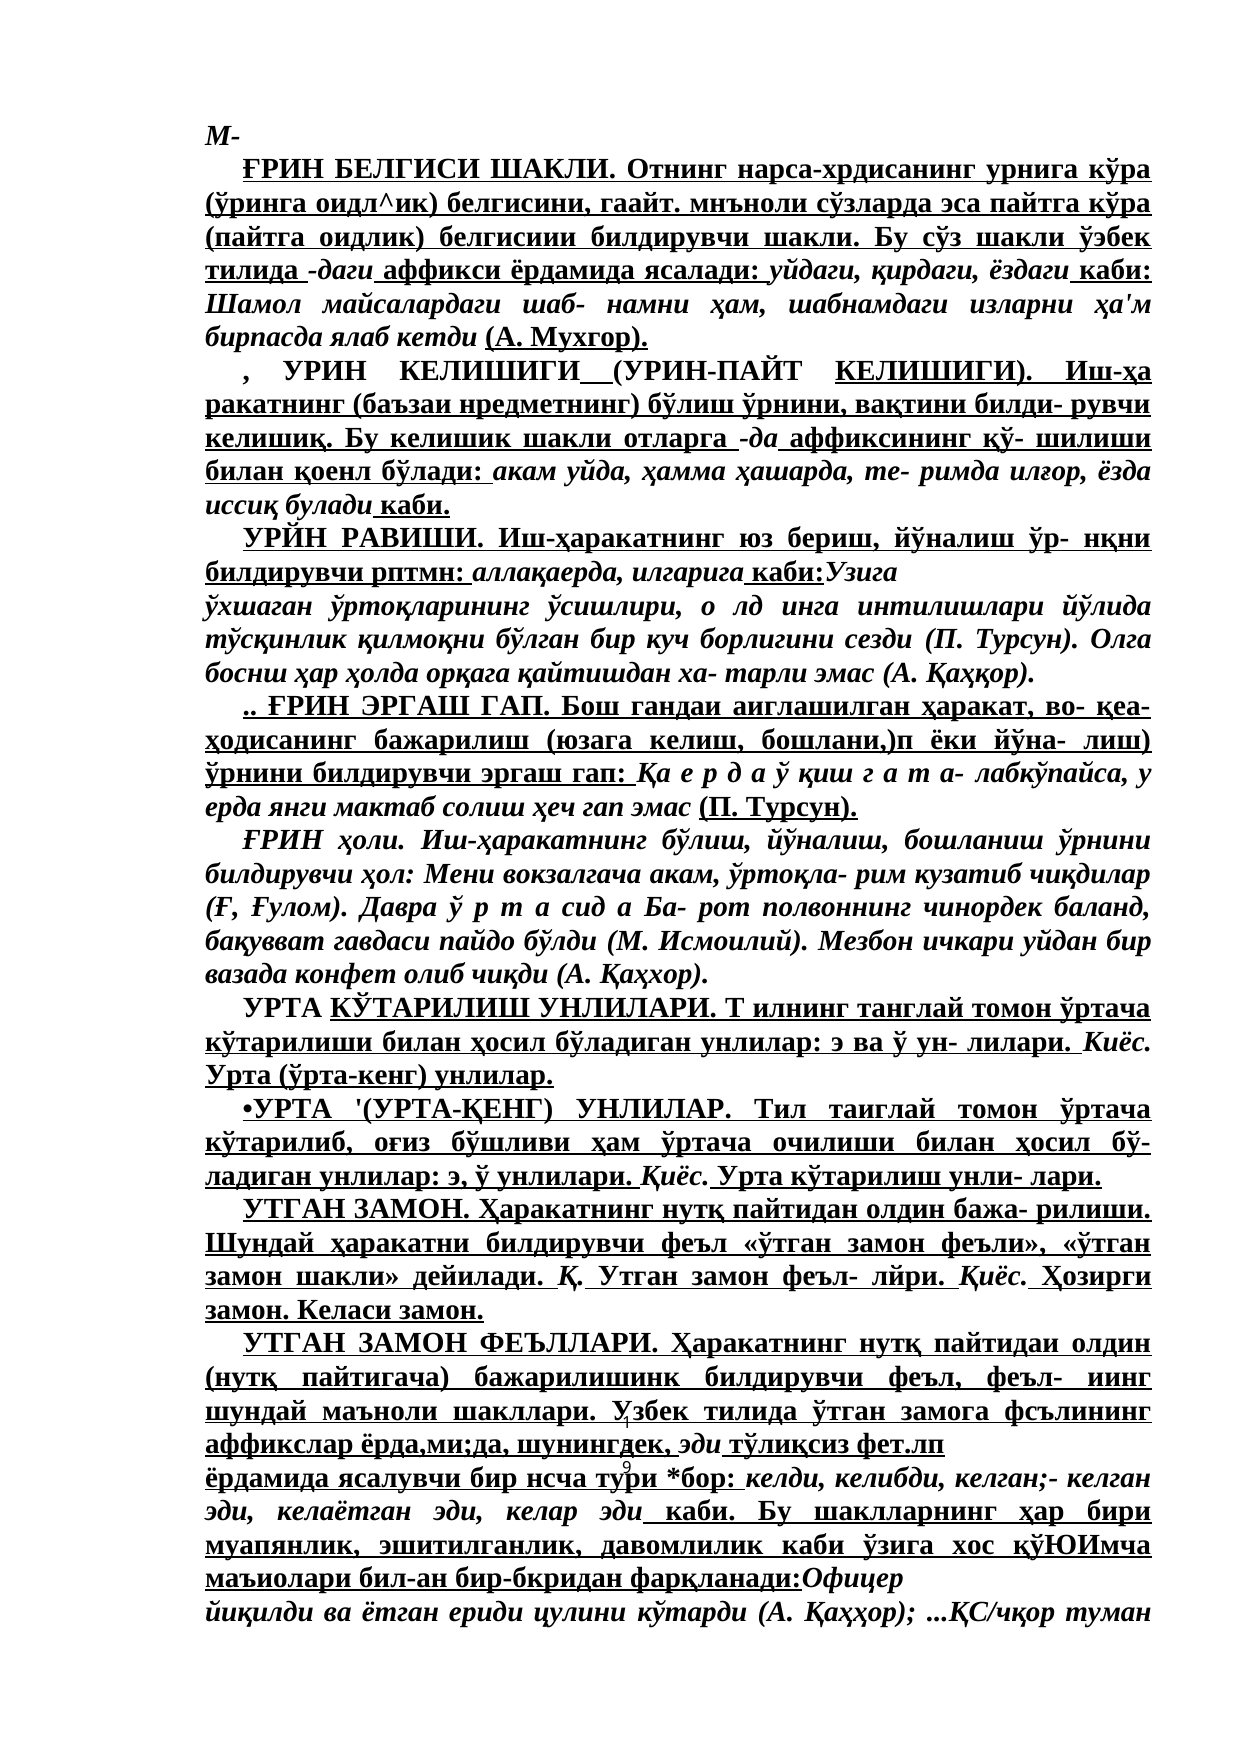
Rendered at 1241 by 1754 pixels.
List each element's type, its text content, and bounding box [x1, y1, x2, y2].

text ҒРИН БЕЛГИСИ ШАКЛИ. Отнинг нарса-хрдисанинг урнига кўра (ўринга оидл^ик) белгисини, гаайт. мнъноли сўзларда эса пайтга кўра (пайтга оидлик) белгисиии билдирувчи шакли. Бу сўз шакли ўэбек тилида -даги аффикси ёрдамида ясалади: уйдаги, қирдаги, ёздаги каби: Шамол майсалардаги шаб- намни ҳам, шабнамдаги изларни ҳа'м бирпасда ялаб кетди (А. Мухгор). [205, 216, 1152, 248]
text ўхшаган ўртоқларининг ўсишлири, о лд инга интилишлари йўлида тўсқинлик қилмоқни бўлган бир куч борлигини сезди (П. Турсун). Олга боснш ҳар ҳолда орқага қайтишдан ха- тарли эмас (А. Қаҳқор). [205, 588, 1152, 688]
text УТГАН ЗАМОН ФЕЪЛЛАРИ. Ҳаракатнинг нутқ пайтидаи олдин (нутқ пайтигача) бажарилишинк билдирувчи феъл, феъл- иинг шундай маъноли шакллари. Узбек тилида ўтган замога фсълининг аффикслар ёрда,ми;да, шунингдек, эди тўлиқсиз фет.лп [205, 1390, 1152, 1422]
text УТГАН ЗАМОН. Ҳаракатнинг нутқ пайтидан олдин бажа- рилиши. Шундай ҳаракатни билдирувчи феъл «ўтган замон феъли», «ўтган замон шакли» дейилади. Қ. Утган замон феъл- лйри. Қиёс. Ҳозирги замон. Келаси замон. [205, 1191, 1152, 1326]
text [205, 1594, 1152, 1627]
text •УРТА '(УРТА-ҚЕНГ) УНЛИЛАР. Тил таиглай томон ўртача кўтарилиб, оғиз бўшливи ҳам ўртача очилиши билан ҳосил бў- ладиган унлилар: э, ў унлилари. Қиёс. Урта кўтарилиш унли- лари. [205, 1091, 1152, 1191]
text ёрдамида ясалувчи бир нсча тури *бор: келди, келибди, келган;- келган эди, келаётган эди, келар эди каби. Бу шаклларнинг ҳар бири муапянлик, эшитилганлик, давомлилик каби ўзига хос қўЮИмча маъиолари бил-ан бир-бкридан фарқланади: Офицер [205, 1460, 1152, 1556]
text ҒРИН ҳоли. Иш-ҳаракатнинг бўлиш, йўналиш, бошланиш ўрнини билдирувчи ҳол: Мени вокзалгача акам, ўртоқла- рим кузатиб чиқдилар (Ғ, Ғулом). Давра ў р т а сид а Ба- рот полвоннинг чинордек баланд, бақувват гавдаси пайдо бўлди (М. Исмоилий). Мезбон ичкари уйдан бир вазада конфет олиб чиқди (А. Қаҳхор). [205, 822, 1152, 990]
text , УРИН КЕЛИШИГИ (УРИН-ПАЙТ КЕЛИШИГИ). Иш-ҳа ракатнинг (баъзаи нредметнинг) бўлиш ўрнини, вақтини билди- рувчи келишиқ. Бу келишик шакли отларга -да аффиксининг қў- шилиши билан қоенл бўлади: акам уйда, ҳамма ҳашарда, те- римда илғор, ёзда иссиқ булади каби. [205, 353, 1152, 521]
text ҒРИН БЕЛГИСИ ШАКЛИ. Отнинг нарса-хрдисанинг урнига кўра (ўринга оидл^ик) белгисини, гаайт. мнъноли сўзларда эса пайтга кўра (пайтга оидлик) белгисиии билдирувчи шакли. Бу сўз шакли ўэбек тилида -даги аффикси ёрдамида ясалади: уйдаги, қирдаги, ёздаги каби: Шамол майсалардаги шаб- намни ҳам, шабнамдаги изларни ҳа'м бирпасда ялаб кетди (А. Мухгор). [205, 152, 1152, 214]
text УТГАН ЗАМОН ФЕЪЛЛАРИ. Ҳаракатнинг нутқ пайтидаи олдин (нутқ пайтигача) бажарилишинк билдирувчи феъл, феъл- иинг шундай маъноли шакллари. Узбек тилида ўтган замога фсълининг аффикслар ёрда,ми;да, шунингдек, эди тўлиқсиз фет.лп [205, 1326, 1152, 1388]
text .. ҒРИН ЭРГАШ ГАП. Бош гандаи аиглашилган ҳаракат, во- қеа-ҳодисанинг бажарилиш (юзага келиш, бошлани,)п ёки йўна- лиш) ўрнини билдирувчи эргаш гап: Қа е р д а ў қиш г а т а- лабкўпайса, у ерда янги мактаб солиш ҳеч гап эмас (П. Турсун). [205, 688, 1152, 751]
text УТГАН ЗАМОН ФЕЪЛЛАРИ. Ҳаракатнинг нутқ пайтидаи олдин (нутқ пайтигача) бажарилишинк билдирувчи феъл, феъл- иинг шундай маъноли шакллари. Узбек тилида ўтган замога фсълининг аффикслар ёрда,ми;да, шунингдек, эди тўлиқсиз фет.лп [205, 1423, 1152, 1460]
text ёрдамида ясалувчи бир нсча тури *бор: келди, келибди, келган;- келган эди, келаётган эди, келар эди каби. Бу шаклларнинг ҳар бири муапянлик, эшитилганлик, давомлилик каби ўзига хос қўЮИмча маъиолари бил-ан бир-бкридан фарқланади: Офицер [205, 1558, 1152, 1594]
text УРЙН РАВИШИ. Иш-ҳаракатнинг юз бериш, йўналиш ўр- нқни билдирувчи рптмн: аллақаерда, илгарига каби: Узига [205, 521, 1152, 588]
text УРТА КЎТАРИЛИШ УНЛИЛАРИ. Т илнинг танглай томон ўртача кўтарилиши билан ҳосил бўладиган унлилар: э ва ў ун- лилари. Киёс. Урта (ўрта-кенг) унлилар. [205, 990, 1152, 1091]
text .. ҒРИН ЭРГАШ ГАП. Бош гандаи аиглашилган ҳаракат, во- қеа-ҳодисанинг бажарилиш (юзага келиш, бошлани,)п ёки йўна- лиш) ўрнини билдирувчи эргаш гап: Қа е р д а ў қиш г а т а- лабкўпайса, у ерда янги мактаб солиш ҳеч гап эмас (П. Турсун). [205, 753, 1152, 822]
text ҒРИН БЕЛГИСИ ШАКЛИ. Отнинг нарса-хрдисанинг урнига кўра (ўринга оидл^ик) белгисини, гаайт. мнъноли сўзларда эса пайтга кўра (пайтга оидлик) белгисиии билдирувчи шакли. Бу сўз шакли ўэбек тилида -даги аффикси ёрдамида ясалади: уйдаги, қирдаги, ёздаги каби: Шамол майсалардаги шаб- намни ҳам, шабнамдаги изларни ҳа'м бирпасда ялаб кетди (А. Мухгор). [205, 249, 1152, 353]
text М- [205, 118, 1152, 152]
